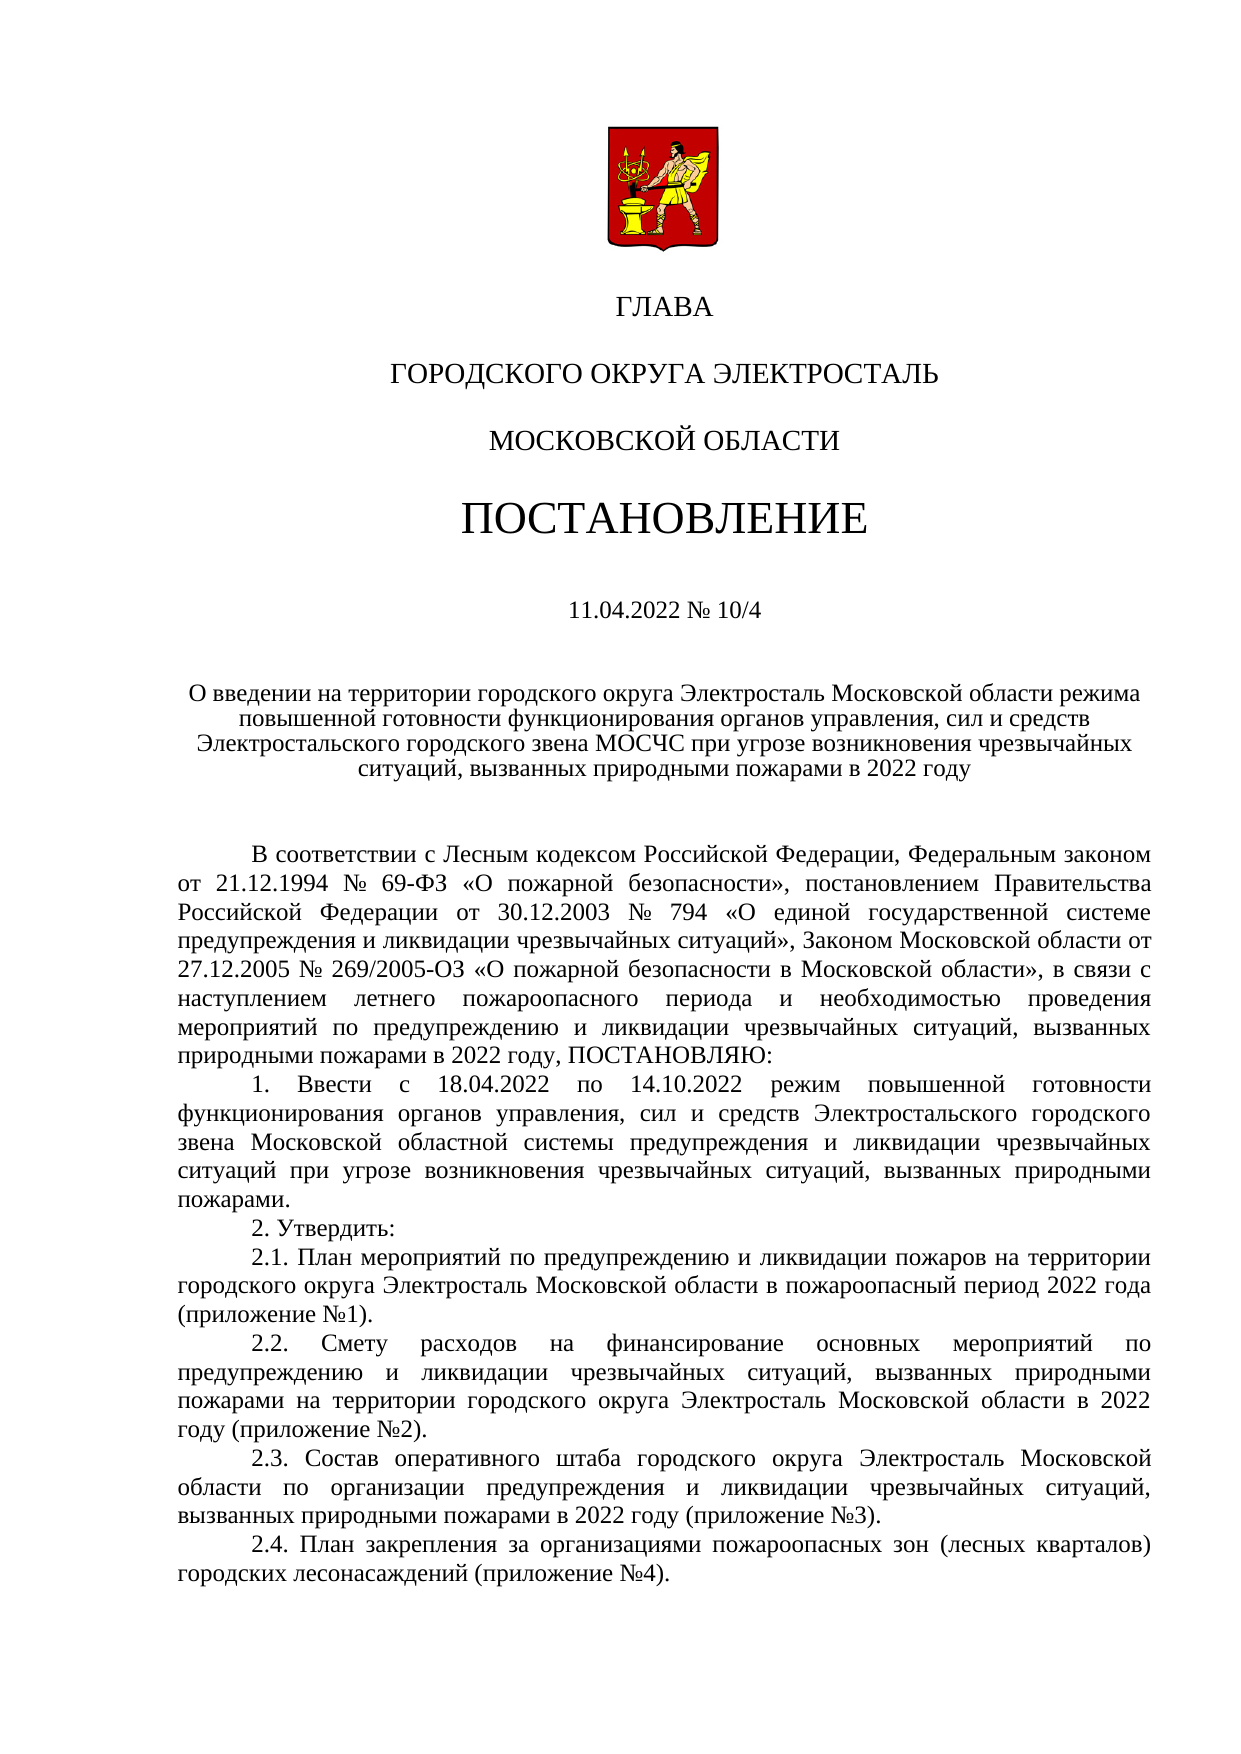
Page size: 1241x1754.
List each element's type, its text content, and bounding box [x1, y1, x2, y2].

text 2.2. Смету расходов на финансирование основных мероприятий по предупреждению и ликвидации чрезвычайных ситуаций, вызванных природными пожарами на территории городского округа Электросталь Московской области в 2022 году (приложение №2). [177, 1328, 1152, 1443]
text ГОРОДСКОГО ОКРУГА ЭЛЕКТРОСТАЛЬ [177, 356, 1152, 389]
text 1. Ввести с 18.04.2022 по 14.10.2022 режим повышенной готовности функционирования органов управления, сил и средств Электростальского городского звена Московской областной системы предупреждения и ликвидации чрезвычайных ситуаций при угрозе возникновения чрезвычайных ситуаций, вызванных природными пожарами. [177, 1069, 1152, 1213]
text 2.3. Состав оперативного штаба городского округа Электросталь Московской области по организации предупреждения и ликвидации чрезвычайных ситуаций, вызванных природными пожарами в 2022 году (приложение №3). [177, 1443, 1152, 1529]
text О введении на территории городского округа Электросталь Московской области режима повышенной готовности функционирования органов управления, сил и средств Электростальского городского звена МОСЧС при угрозе возникновения чрезвычайных ситуаций, вызванных природными пожарами в 2022 году [177, 682, 1152, 782]
text 11.04.2022 № 10/4 [177, 596, 1152, 624]
text В соответствии с Лесным кодексом Российской Федерации, Федеральным законом от 21.12.1994 № 69-ФЗ «О пожарной безопасности», постановлением Правительства Российской Федерации от 30.12.2003 № 794 «О единой государственной системе предупреждения и ликвидации чрезвычайных ситуаций», Законом Московской области от 27.12.2005 № 269/2005-ОЗ «О пожарной безопасности в Московской области», в связи с наступлением летнего пожароопасного периода и необходимостью проведения мероприятий по предупреждению и ликвидации чрезвычайных ситуаций, вызванных природными пожарами в 2022 году, ПОСТАНОВЛЯЮ: [177, 839, 1152, 1069]
text 2. Утвердить: [177, 1213, 1152, 1242]
picture [597, 118, 732, 256]
text ГЛАВА [177, 289, 1152, 322]
text 2.4. План закрепления за организациями пожароопасных зон (лесных кварталов) городских лесонасаждений (приложение №4). [177, 1529, 1152, 1587]
text МОСКОВСКОЙ ОБЛАСТИ [177, 423, 1152, 457]
text 2.1. План мероприятий по предупреждению и ликвидации пожаров на территории городского округа Электросталь Московской области в пожароопасный период 2022 года (приложение №1). [177, 1242, 1152, 1328]
text ПОСТАНОВЛЕНИЕ [177, 490, 1152, 543]
